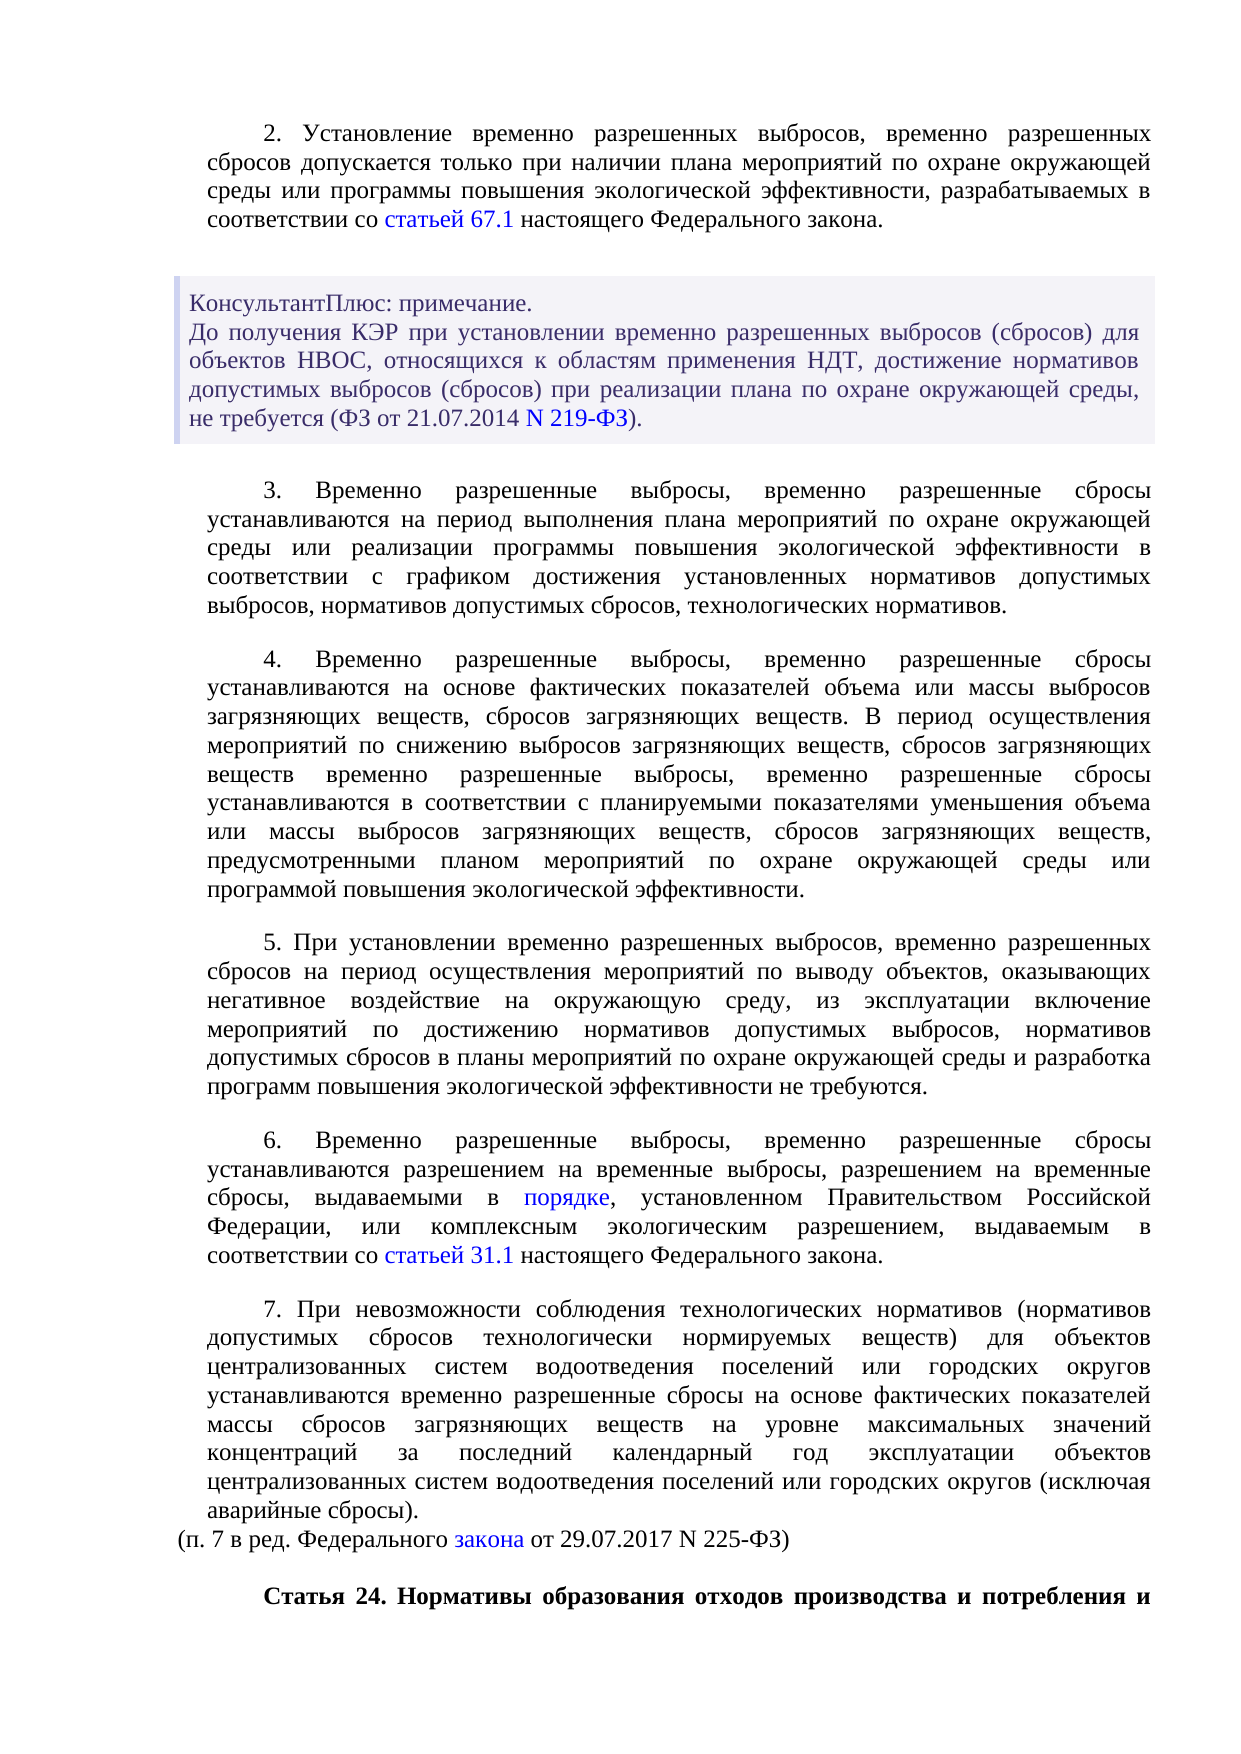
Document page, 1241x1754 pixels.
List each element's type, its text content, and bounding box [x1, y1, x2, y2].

text 3. Временно разрешенные выбросы, временно разрешенные сбросы устанавливаются на период выполнения плана мероприятий по охране окружающей среды или реализации программы повышения экологической эффективности в соответствии с графиком достижения установленных нормативов допустимых выбросов, нормативов допустимых сбросов, технологических нормативов. [207, 475, 1152, 619]
text (п. 7 в ред. Федерального закона от 29.07.2017 N 225-ФЗ) [177, 1524, 1152, 1552]
text 2. Установление временно разрешенных выбросов, временно разрешенных сбросов допускается только при наличии плана мероприятий по охране окружающей среды или программы повышения экологической эффективности, разрабатываемых в соответствии со статьей 67.1 настоящего Федерального закона. [207, 118, 1152, 233]
text 5. При установлении временно разрешенных выбросов, временно разрешенных сбросов на период осуществления мероприятий по выводу объектов, оказывающих негативное воздействие на окружающую среду, из эксплуатации включение мероприятий по достижению нормативов допустимых выбросов, нормативов допустимых сбросов в планы мероприятий по охране окружающей среды и разработка программ повышения экологической эффективности не требуются. [207, 927, 1152, 1100]
table_header КонсультантПлюс: примечание. До получения КЭР при установлении временно разрешенных выбросов (сбросов) для объектов НВОС, относящихся к областям применения НДТ, достижение нормативов допустимых выбросов (сбросов) при реализации плана по охране окружающей среды, не требуется (ФЗ от 21.07.2014 N 219-ФЗ). [180, 276, 1149, 444]
text 7. При невозможности соблюдения технологических нормативов (нормативов допустимых сбросов технологически нормируемых веществ) для объектов централизованных систем водоотведения поселений или городских округов устанавливаются временно разрешенные сбросы на основе фактических показателей массы сбросов загрязняющих веществ на уровне максимальных значений концентраций за последний календарный год эксплуатации объектов централизованных систем водоотведения поселений или городских округов (исключая аварийные сбросы). [207, 1294, 1152, 1524]
text 4. Временно разрешенные выбросы, временно разрешенные сбросы устанавливаются на основе фактических показателей объема или массы выбросов загрязняющих веществ, сбросов загрязняющих веществ. В период осуществления мероприятий по снижению выбросов загрязняющих веществ, сбросов загрязняющих веществ временно разрешенные выбросы, временно разрешенные сбросы устанавливаются в соответствии с планируемыми показателями уменьшения объема или массы выбросов загрязняющих веществ, сбросов загрязняющих веществ, предусмотренными планом мероприятий по охране окружающей среды или программой повышения экологической эффективности. [207, 644, 1152, 902]
text 6. Временно разрешенные выбросы, временно разрешенные сбросы устанавливаются разрешением на временные выбросы, разрешением на временные сбросы, выдаваемыми в порядке, установленном Правительством Российской Федерации, или комплексным экологическим разрешением, выдаваемым в соответствии со статьей 31.1 настоящего Федерального закона. [207, 1125, 1152, 1269]
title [207, 1581, 1152, 1610]
